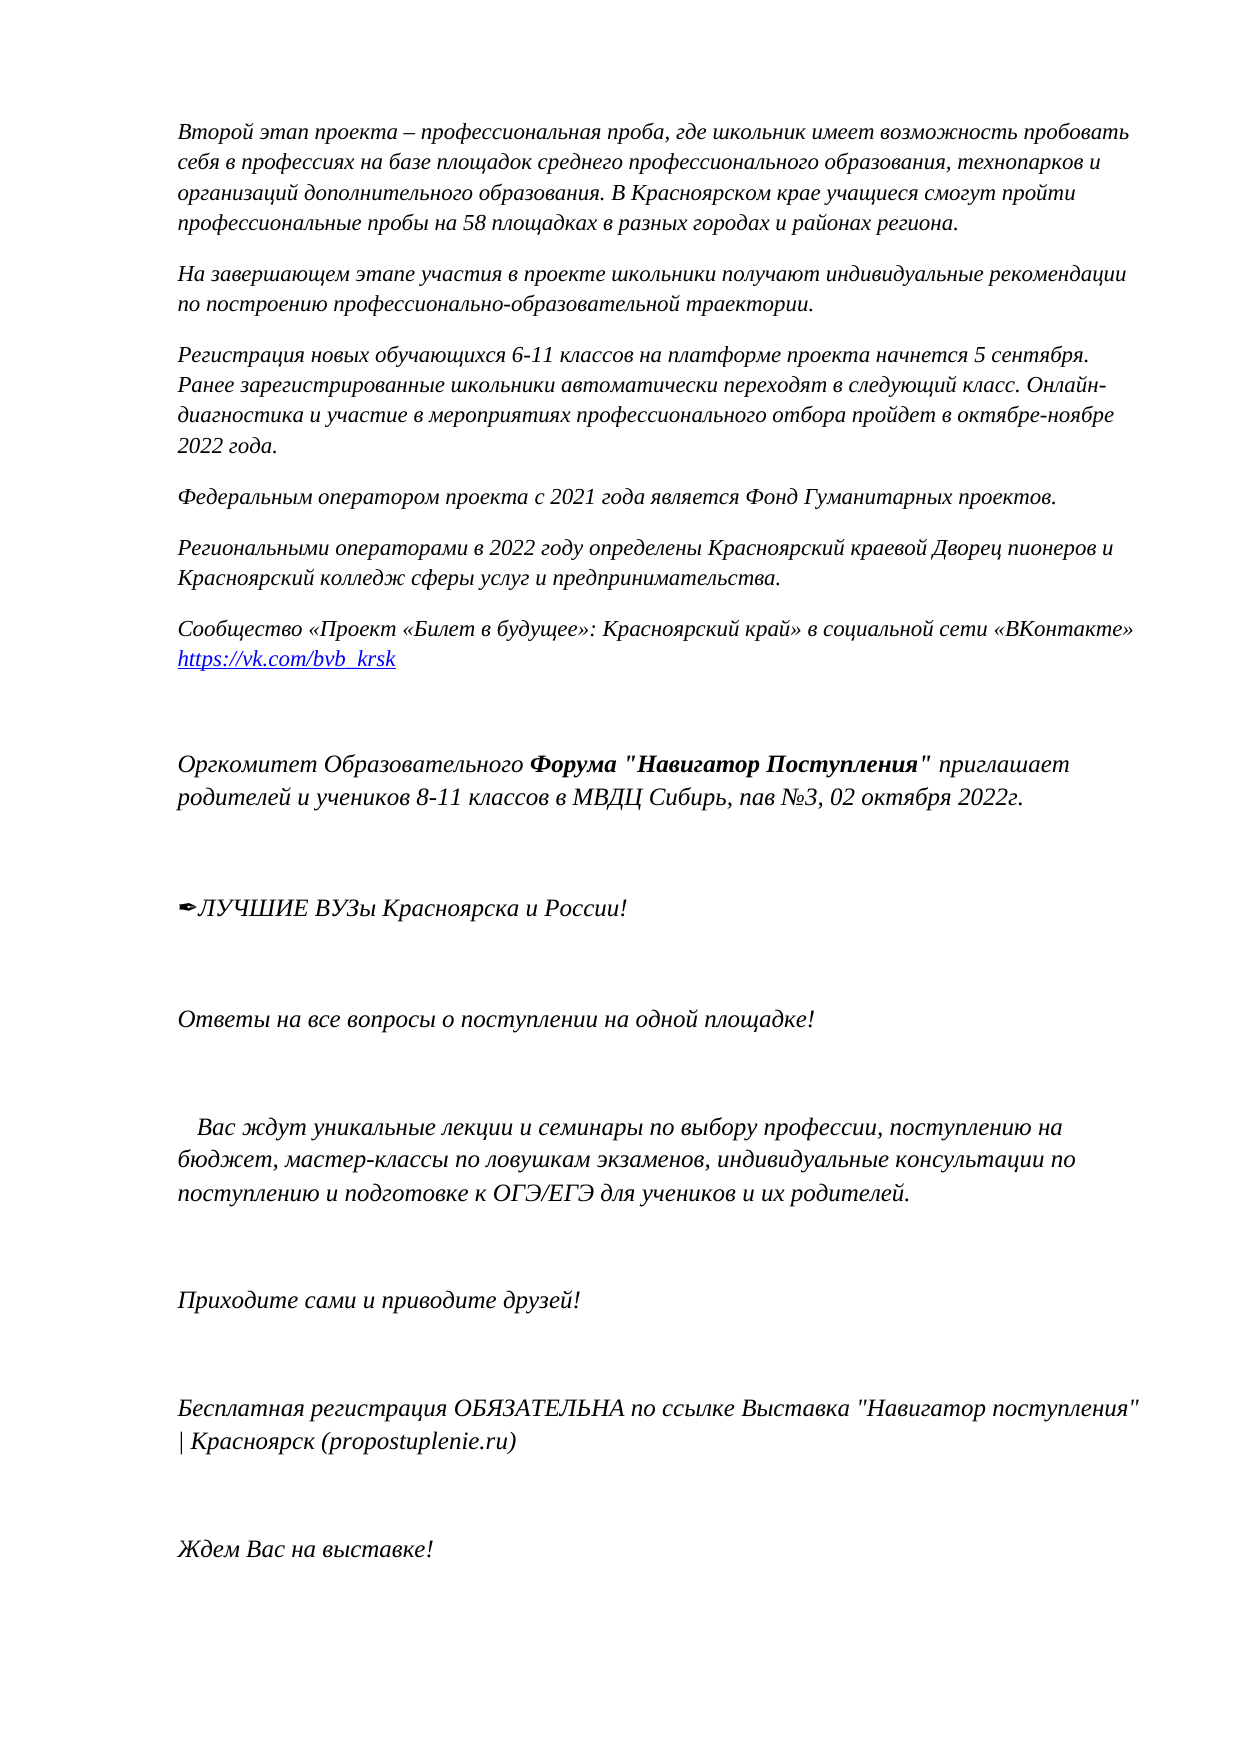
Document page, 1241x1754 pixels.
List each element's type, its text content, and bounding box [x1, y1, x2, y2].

text Региональными операторами в 2022 году определены Красноярский краевой Дворец пионеров и Красноярский колледж сферы услуг и предпринимательства. [177, 534, 1152, 590]
text Ответы на все вопросы о поступлении на одной площадке! [177, 1004, 1152, 1033]
text Регистрация новых обучающихся 6-11 классов на платформе проекта начнется 5 сентября. Ранее зарегистрированные школьники автоматически переходят в следующий класс. Онлайн-диагностика и участие в мероприятиях профессионального отбора пройдет в октябре-ноябре 2022 года. [177, 341, 1152, 458]
text 📝Вас ждут уникальные лекции и семинары по выбору профессии, поступлению на бюджет, мастер-классы по ловушкам экзаменов, индивидуальные консультации по поступлению и подготовке к ОГЭ/ЕГЭ для учеников и их родителей. [177, 1112, 1152, 1206]
text На завершающем этапе участия в проекте школьники получают индивидуальные рекомендации по построению профессионально-образовательной траектории. [177, 260, 1152, 316]
text Оргкомитет Образовательного Форума "Навигатор Поступления" приглашает родителей и учеников 8-11 классов в МВДЦ Сибирь, пав №3, 02 октября 2022г. [177, 749, 1152, 811]
text Второй этап проекта – профессиональная проба, где школьник имеет возможность пробовать себя в профессиях на базе площадок среднего профессионального образования, технопарков и организаций дополнительного образования. В Красноярском крае учащиеся смогут пройти профессиональные пробы на 58 площадках в разных городах и районах региона. [177, 118, 1152, 235]
text Федеральным оператором проекта с 2021 года является Фонд Гуманитарных проектов. [177, 483, 1152, 509]
text ✒️ЛУЧШИЕ ВУЗы Красноярска и России! [177, 890, 1152, 924]
text Бесплатная регистрация ОБЯЗАТЕЛЬНА по ссылке Выставка "Навигатор поступления" | Красноярск (propostuplenie.ru) [177, 1393, 1152, 1455]
text Приходите сами и приводите друзей! [177, 1285, 1152, 1314]
text Сообщество «Проект «Билет в будущее»: Красноярский край» в социальной сети «ВКонтакте» https://vk.com/bvb_krsk [177, 615, 1152, 672]
text Ждем Вас на выставке! [177, 1534, 1152, 1562]
